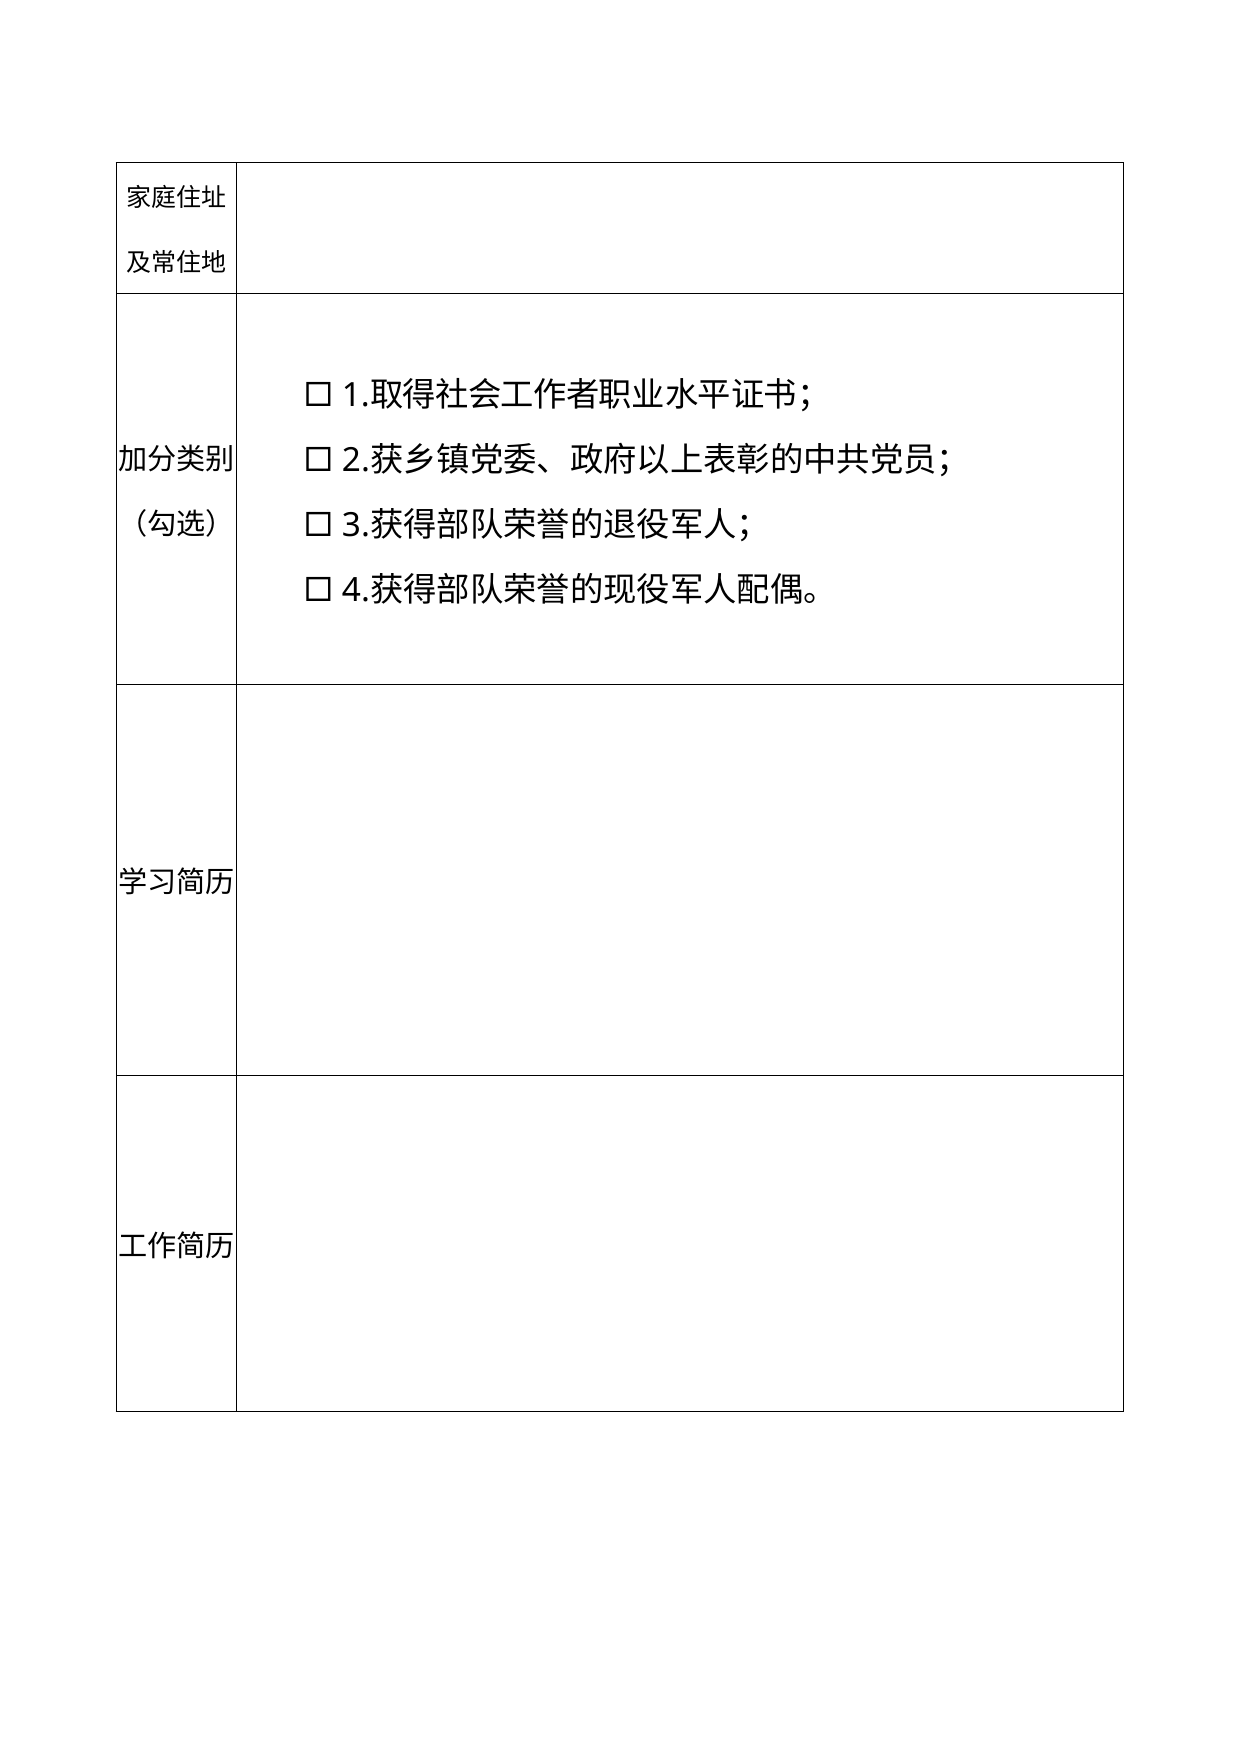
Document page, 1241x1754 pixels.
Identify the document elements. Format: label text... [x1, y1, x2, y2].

table_cell [237, 163, 1123, 293]
table_cell [237, 685, 1123, 1075]
table_cell 加分类别（勾选） [117, 294, 236, 684]
table_cell [237, 1076, 1123, 1411]
table_cell 工作简历 [117, 1076, 236, 1411]
table_cell 家庭住址及常住地 [117, 163, 236, 293]
table_cell 1.取得社会工作者职业水平证书； 2.获乡镇党委、政府以上表彰的中共党员； 3.获得部队荣誉的退役军人； 4.获得部队荣誉的现役军人配偶。 [237, 294, 1123, 684]
table_cell 学习简历 [117, 685, 236, 1075]
